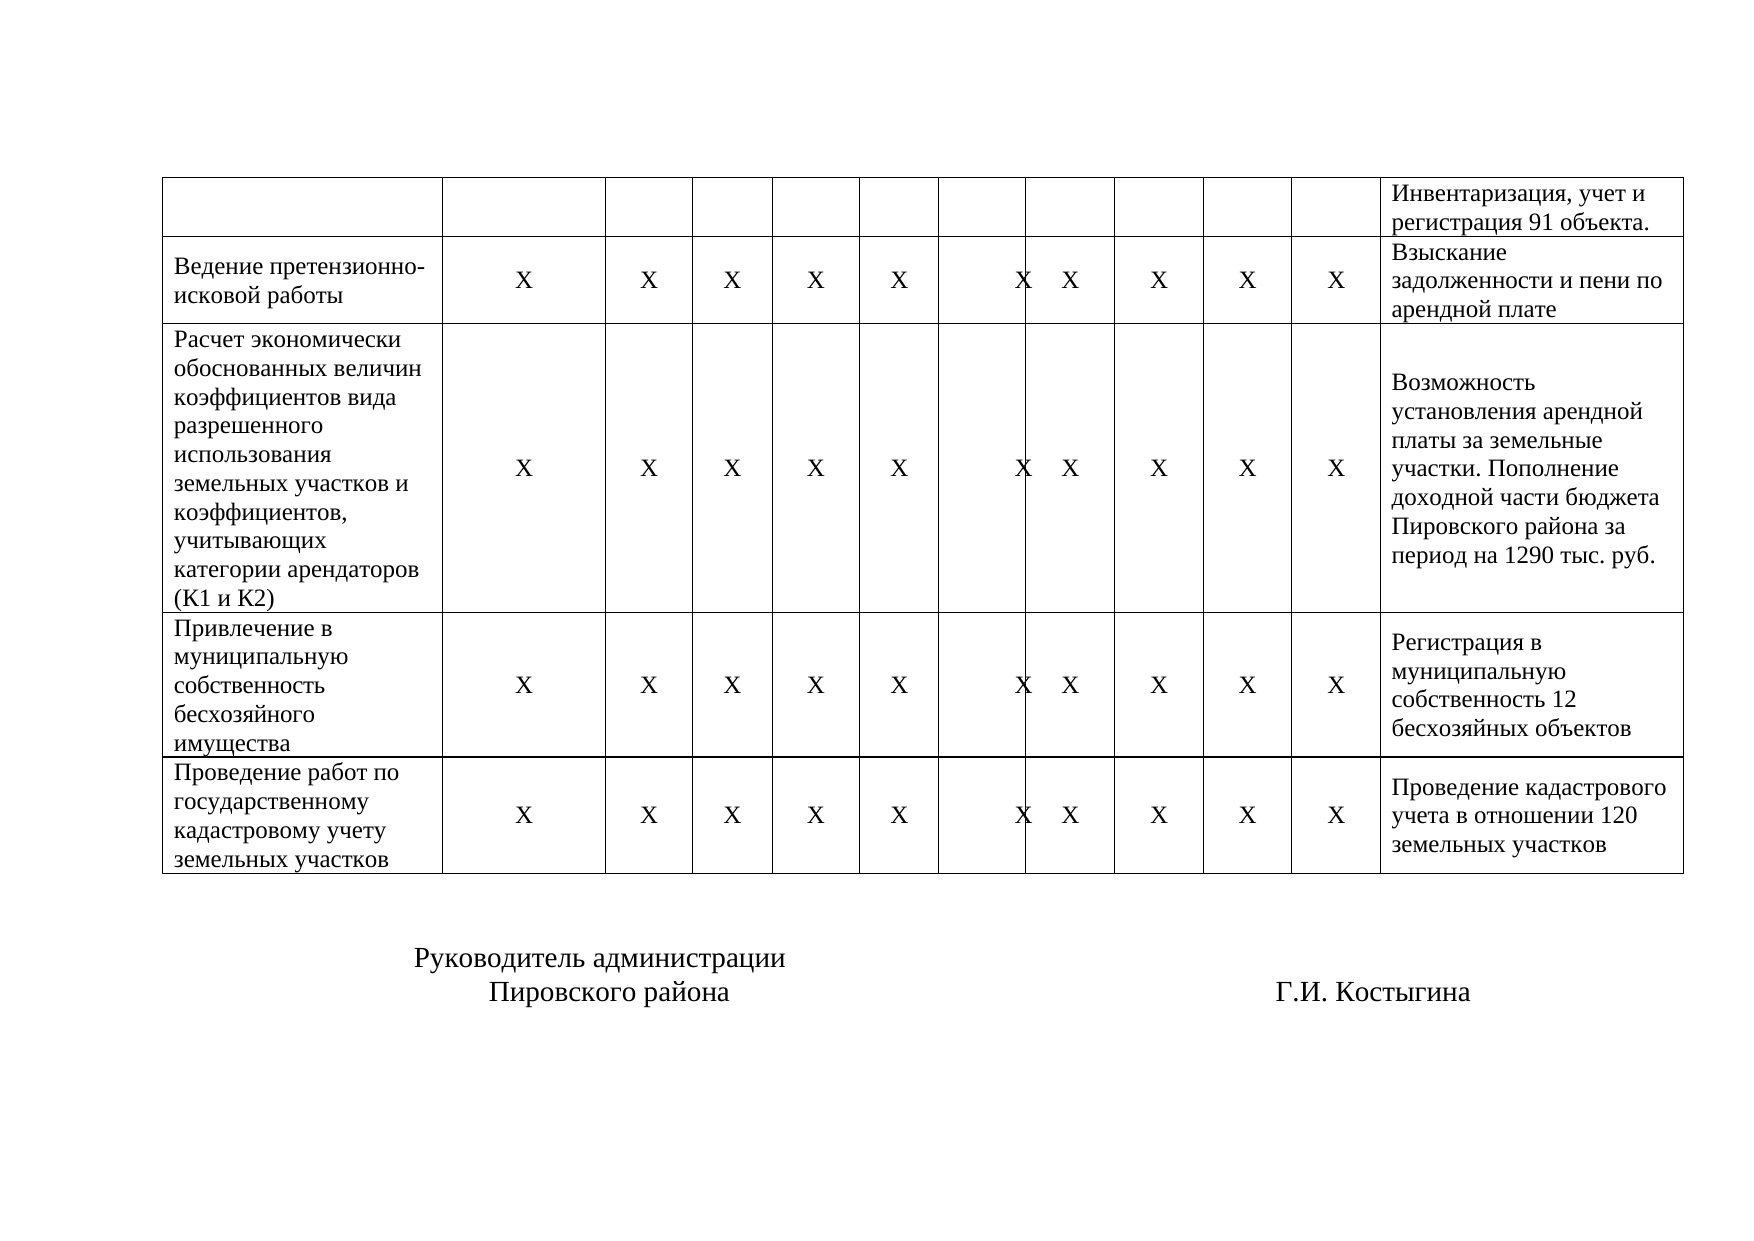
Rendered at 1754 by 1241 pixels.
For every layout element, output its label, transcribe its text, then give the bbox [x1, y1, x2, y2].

table_cell Х [443, 178, 605, 236]
table_cell Х [693, 758, 772, 872]
table_cell Х [1292, 237, 1380, 323]
table_cell Х [1292, 758, 1380, 872]
table_cell Х [1115, 237, 1203, 323]
table_cell Х [443, 237, 605, 323]
table_cell Проведение работ по государственному кадастровому учету земельных участков [163, 758, 442, 872]
text Руководитель администрации [413, 941, 1683, 974]
table_cell Х [606, 237, 692, 323]
table_cell Х [443, 758, 605, 872]
table_cell Х [939, 758, 1025, 872]
table_cell Х [860, 758, 938, 872]
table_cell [163, 178, 442, 236]
table_cell Х [1026, 758, 1114, 872]
table_cell Х [606, 178, 692, 236]
table_cell Х [1292, 324, 1380, 612]
table_cell Х [1026, 178, 1114, 236]
table_cell Х [939, 613, 1025, 756]
table_cell Х [443, 324, 605, 612]
table_cell Х [443, 613, 605, 756]
table_cell Х [773, 324, 859, 612]
table_cell Возможность установления арендной платы за земельные участки. Пополнение доходной части бюджета Пировского района за период на 1290 тыс. руб. [1381, 324, 1683, 612]
table_cell Х [693, 178, 772, 236]
table_cell Х [606, 324, 692, 612]
table_cell Х [1292, 613, 1380, 756]
table_cell Х [1204, 324, 1291, 612]
table_cell Х [1204, 758, 1291, 872]
table_cell Привлечение в муниципальную собственность бесхозяйного имущества [163, 613, 442, 756]
table_cell Х [773, 178, 859, 236]
table_cell Х [860, 237, 938, 323]
table_cell Х [1115, 324, 1203, 612]
table_cell Х [606, 613, 692, 756]
table_cell Проведение кадастрового учета в отношении 120 земельных участков [1381, 758, 1683, 872]
table_cell Х [939, 178, 1025, 236]
table_cell Х [773, 758, 859, 872]
table_cell Х [1026, 613, 1114, 756]
text Пировского района Г.И. Костыгина [413, 974, 1683, 1008]
table_cell Х [1115, 758, 1203, 872]
table_cell Расчет экономически обоснованных величин коэффициентов вида разрешенного использования земельных участков и коэффициентов, учитывающих категории арендаторов (К1 и К2) [163, 324, 442, 612]
table_cell Х [860, 613, 938, 756]
table_cell Х [1204, 178, 1291, 236]
table_cell Х [693, 324, 772, 612]
table_cell Х [1115, 178, 1203, 236]
table_cell Х [1026, 237, 1114, 323]
table_cell Х [773, 613, 859, 756]
table_cell Х [939, 237, 1025, 323]
table_cell Х [1204, 237, 1291, 323]
table_cell Х [939, 324, 1025, 612]
table_cell Х [1026, 324, 1114, 612]
table_cell Х [1115, 613, 1203, 756]
table_cell Взыскание задолженности и пени по арендной плате [1381, 237, 1683, 323]
table_cell Х [1204, 613, 1291, 756]
table_cell Х [1292, 178, 1380, 236]
table_cell Х [773, 237, 859, 323]
table_cell Х [860, 178, 938, 236]
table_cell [1381, 178, 1683, 236]
table_cell Ведение претензионно-исковой работы [163, 237, 442, 323]
table_cell Х [693, 613, 772, 756]
table_cell Регистрация в муниципальную собственность 12 бесхозяйных объектов [1381, 613, 1683, 756]
table_cell Х [606, 758, 692, 872]
table_cell Х [860, 324, 938, 612]
table_cell Х [693, 237, 772, 323]
